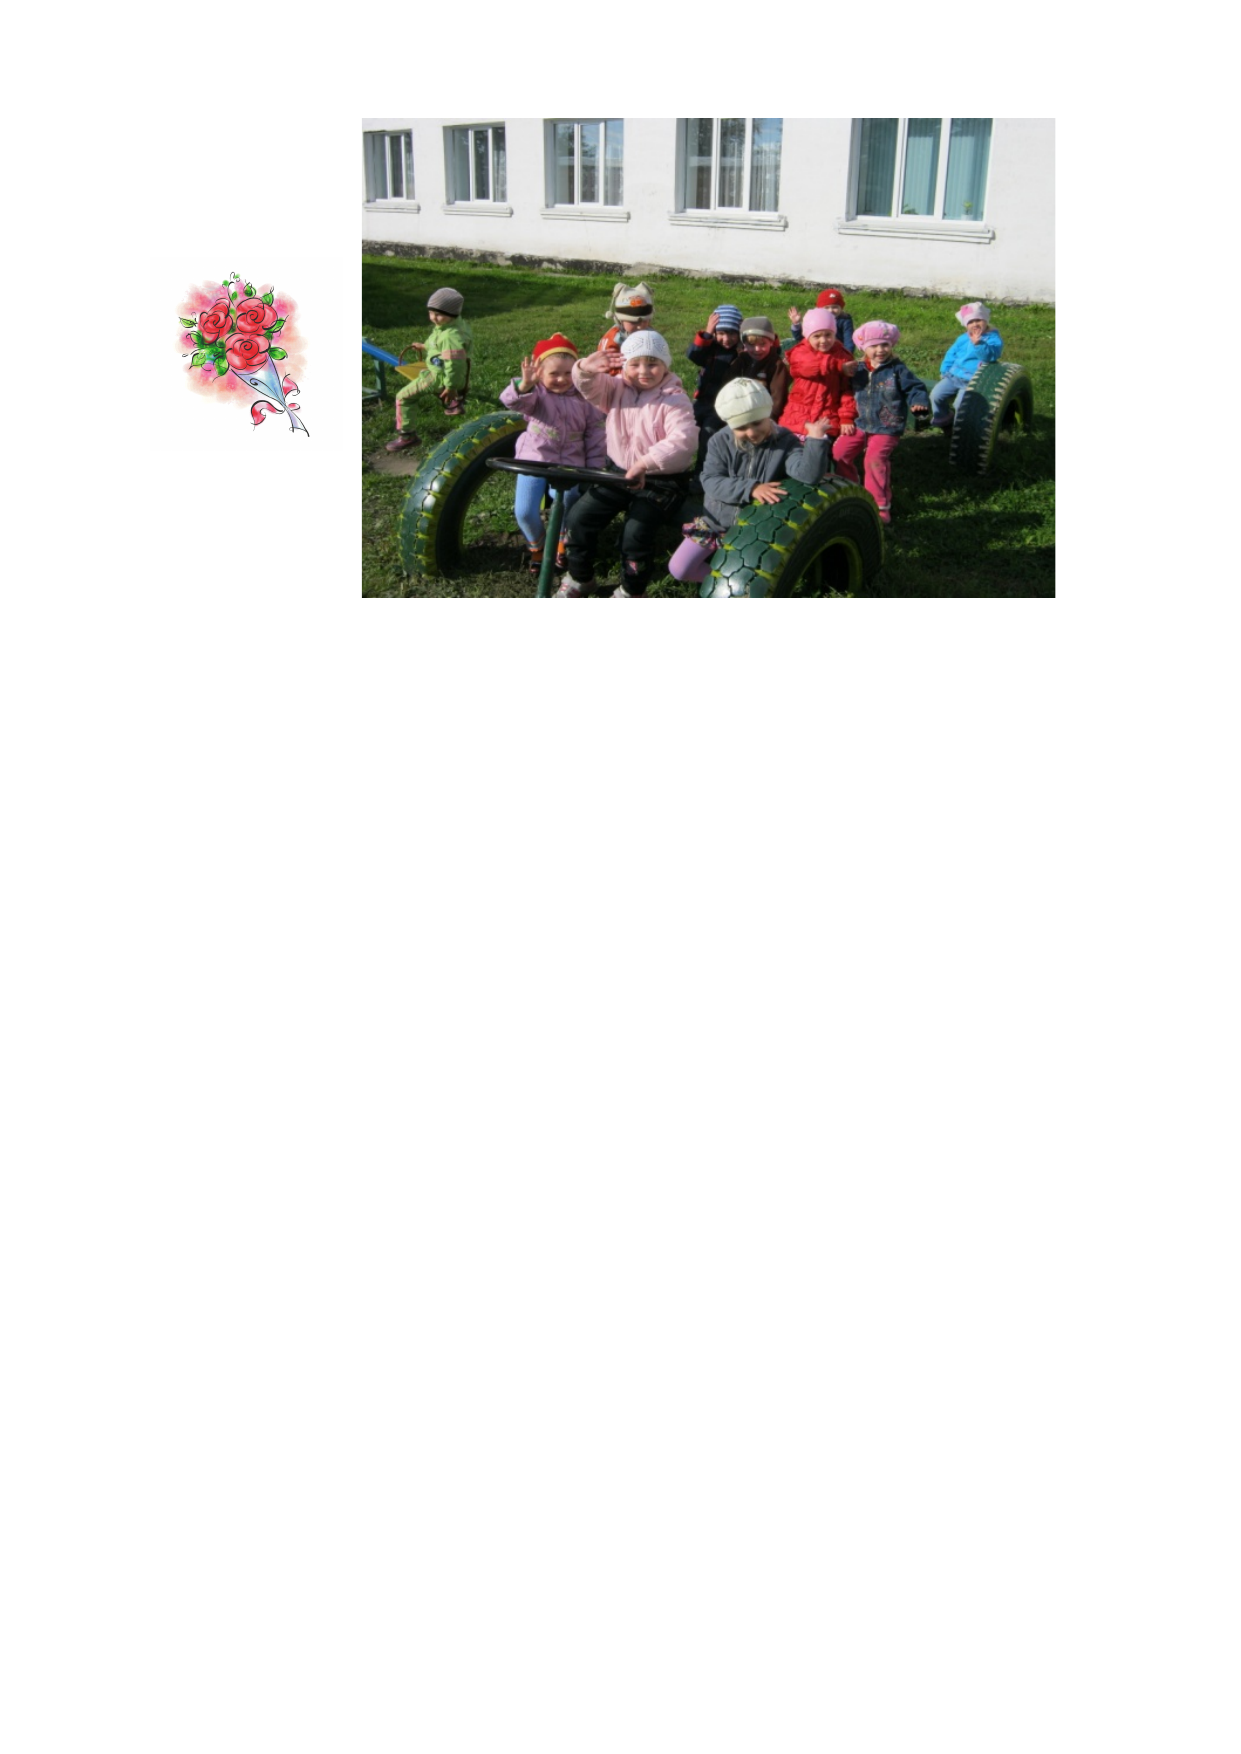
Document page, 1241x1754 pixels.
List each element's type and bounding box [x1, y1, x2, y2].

picture [361, 118, 1056, 598]
